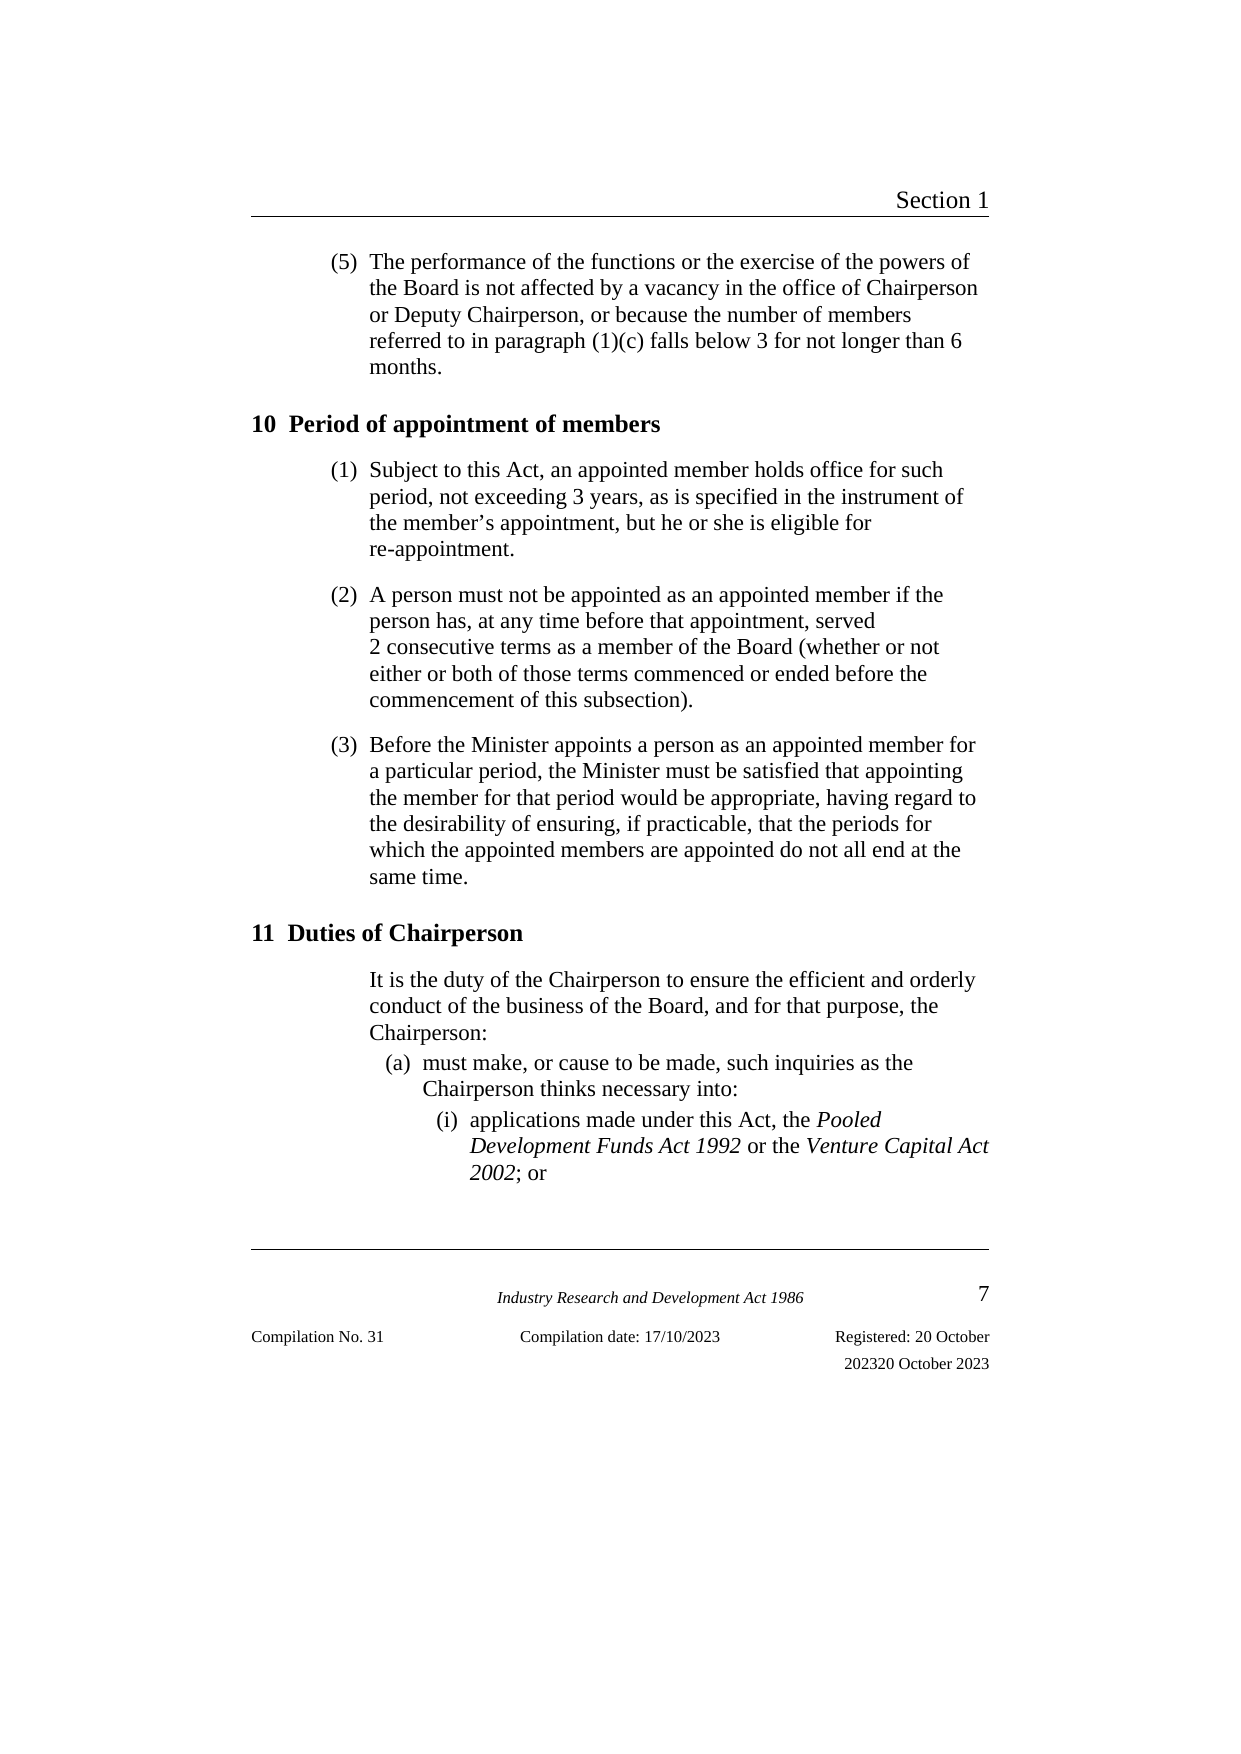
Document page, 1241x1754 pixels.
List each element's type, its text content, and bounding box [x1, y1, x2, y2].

text (i) applications made under this Act, the Pooled Development Funds Act 1992 or the Venture Capital Act 2002; or [251, 1106, 989, 1185]
text (5) The performance of the functions or the exercise of the powers of the Board is not affected by a vacancy in the office of Chairperson or Deputy Chairperson, or because the number of members referred to in paragraph (1)(c) falls below 3 for not longer than 6 months. [251, 248, 989, 380]
text (a) must make, or cause to be made, such inquiries as the Chairperson thinks necessary into: [251, 1049, 989, 1102]
text (1) Subject to this Act, an appointed member holds office for such period, not exceeding 3 years, as is specified in the instrument of the member’s appointment, but he or she is eligible for re-appointment. [251, 456, 989, 562]
text 11 Duties of Chairperson [251, 918, 989, 947]
text (3) Before the Minister appoints a person as an appointed member for a particular period, the Minister must be satisfied that appointing the member for that period would be appropriate, having regard to the desirability of ensuring, if practicable, that the periods for which the appointed members are appointed do not all end at the same time. [251, 731, 989, 889]
text (2) A person must not be appointed as an appointed member if the person has, at any time before that appointment, served 2 consecutive terms as a member of the Board (whether or not either or both of those terms commenced or ended before the commencement of this subsection). [251, 581, 989, 712]
text 10 Period of appointment of members [251, 409, 989, 438]
text It is the duty of the Chairperson to ensure the efficient and orderly conduct of the business of the Board, and for that purpose, the Chairperson: [251, 966, 989, 1045]
